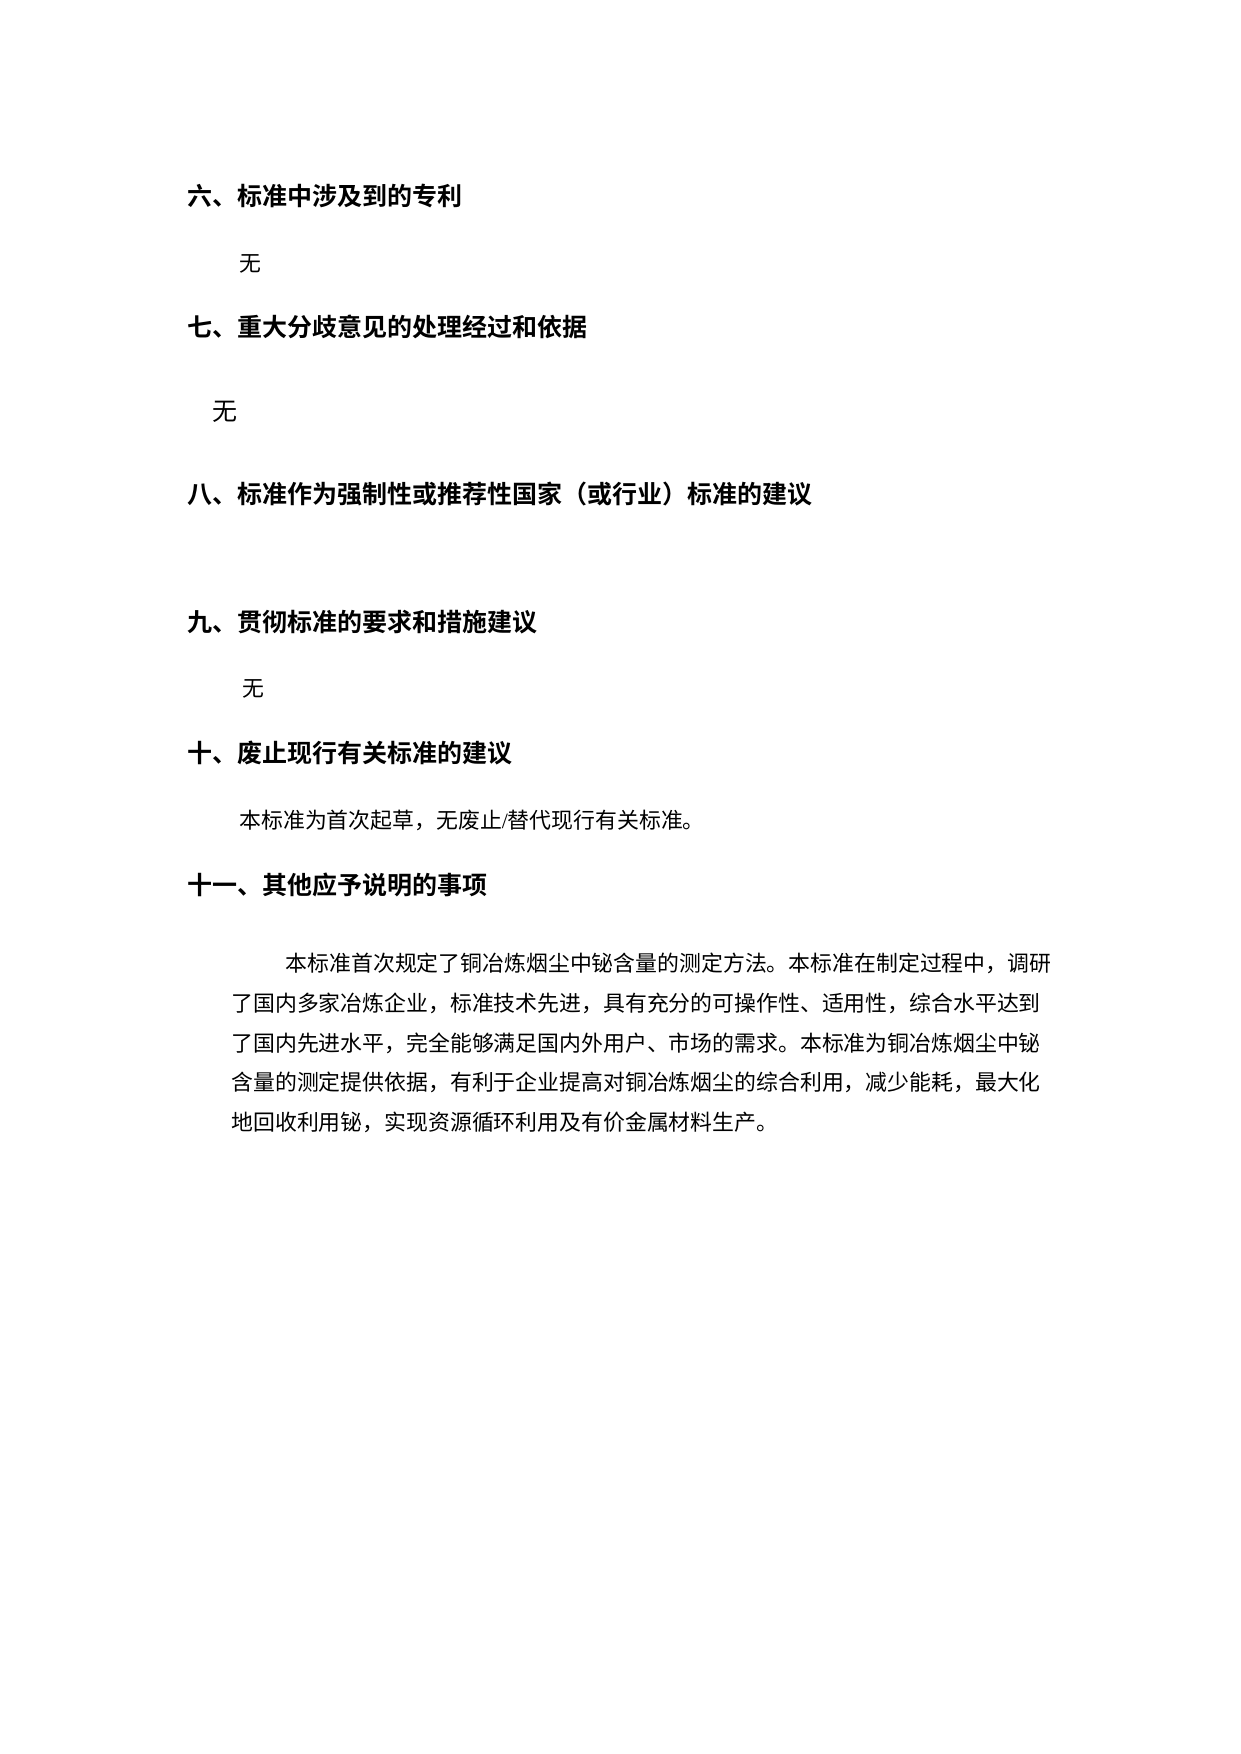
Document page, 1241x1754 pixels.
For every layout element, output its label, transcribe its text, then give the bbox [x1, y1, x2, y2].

text 本标准首次规定了铜冶炼烟尘中铋含量的测定方法。本标准在制定过程中，调研了国内多家冶炼企业，标准技术先进，具有充分的可操作性、适用性，综合水平达到了国内先进水平，完全能够满足国内外用户、市场的需求。本标准为铜冶炼烟尘中铋含量的测定提供依据，有利于企业提高对铜冶炼烟尘的综合利用，减少能耗，最大化地回收利用铋，实现资源循环利用及有价金属材料生产。 [231, 946, 1053, 1136]
list 重大分歧意见的处理经过和依据 [187, 293, 1053, 358]
text 无 [187, 671, 1053, 703]
list 其他应予说明的事项 [187, 851, 1053, 916]
text 本标准为首次起草，无废止/替代现行有关标准。 [187, 802, 1053, 835]
list 标准中涉及到的专利 [187, 162, 1053, 227]
list 废止现行有关标准的建议 [187, 719, 1053, 784]
list 标准作为强制性或推荐性国家（或行业）标准的建议 [187, 460, 1053, 525]
text 无 [187, 245, 1053, 278]
text 无 [187, 377, 1053, 442]
list 贯彻标准的要求和措施建议 [187, 588, 1053, 653]
